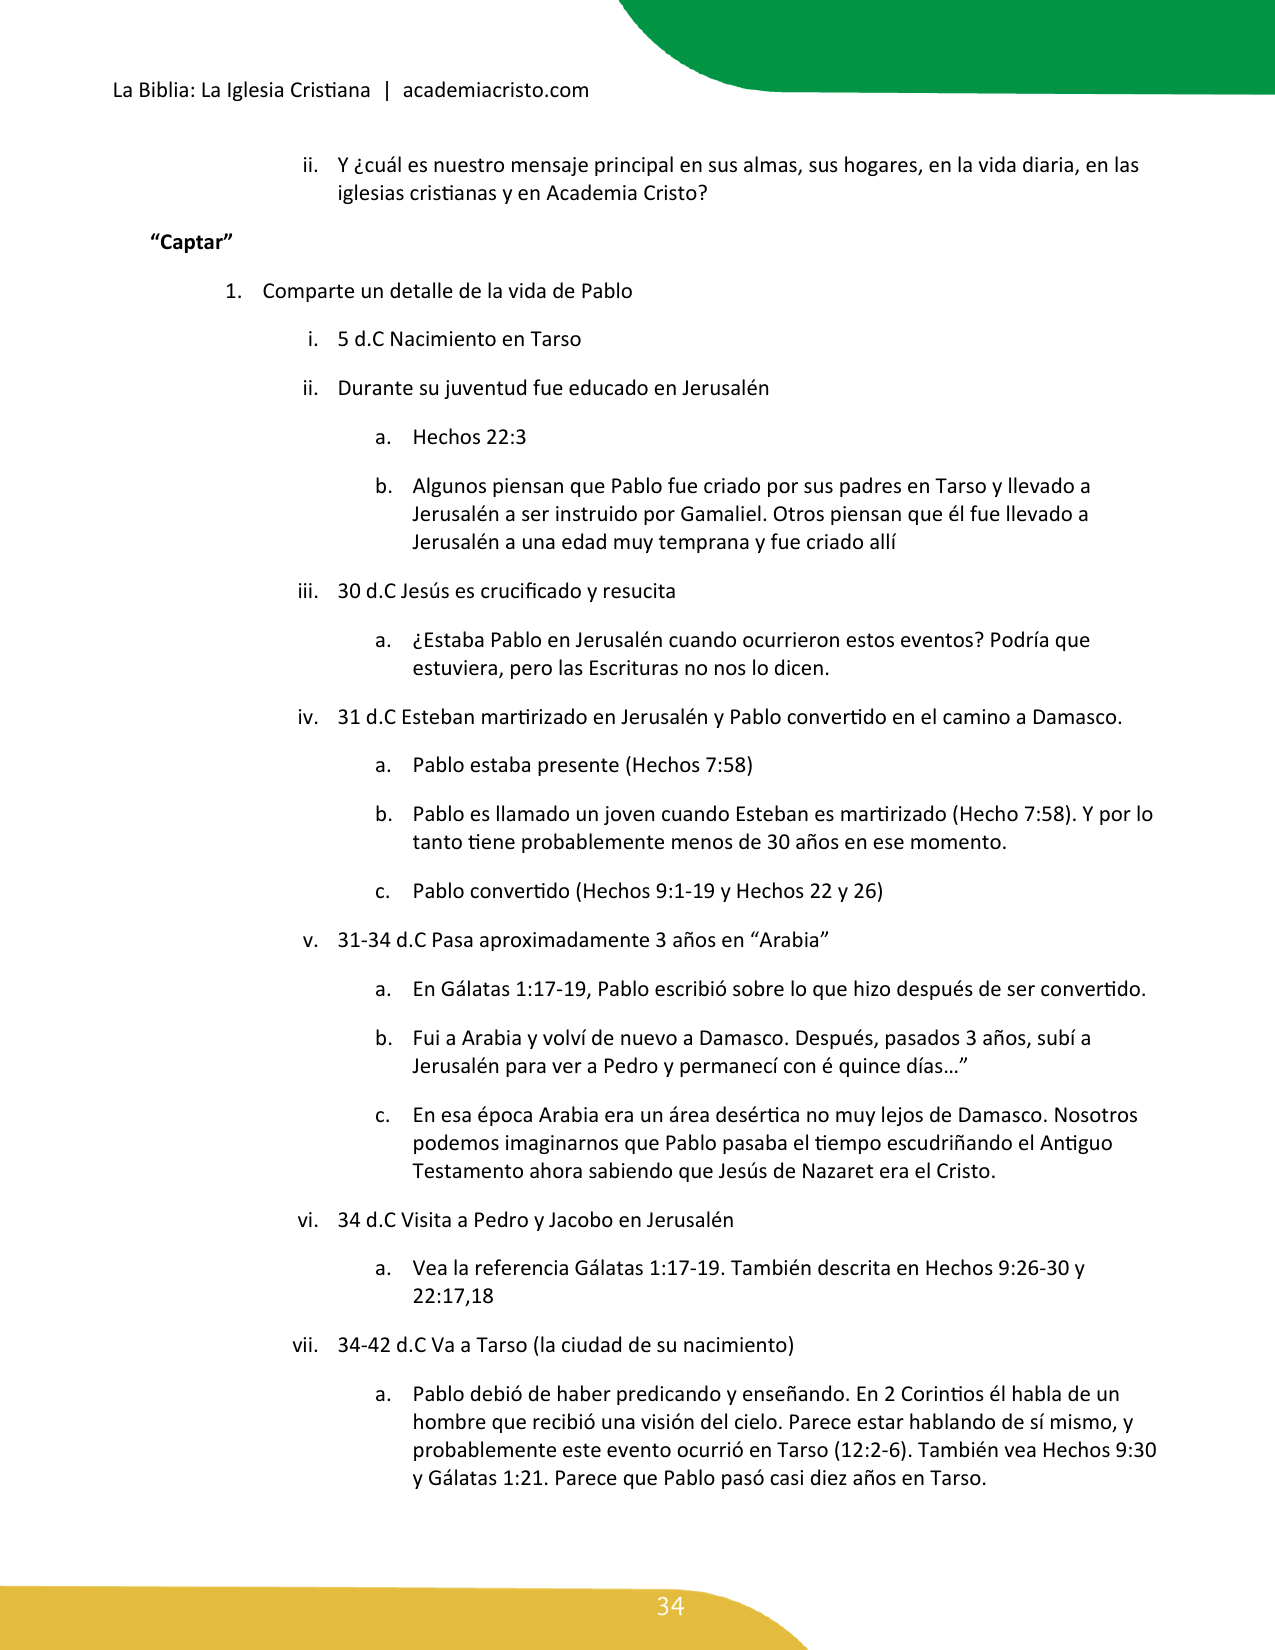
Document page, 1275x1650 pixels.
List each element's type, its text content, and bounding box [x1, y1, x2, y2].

list Hechos 22:3 [375, 422, 1162, 450]
list Comparte un detalle de la vida de Pablo [225, 276, 1162, 304]
list Y ¿cuál es nuestro mensaje principal en sus almas, sus hogares, en la vida diaria, en las iglesias cristianas y en Academia Cristo? [319, 150, 1162, 206]
list Pablo convertido (Hechos 9:1-19 y Hechos 22 y 26) [375, 876, 1162, 904]
list Fui a Arabia y volví de nuevo a Damasco. Después, pasados 3 años, subí a Jerusalén para ver a Pedro y permanecí con é quince días…” [375, 1023, 1162, 1079]
list 34 d.C Visita a Pedro y Jacobo en Jerusalén [319, 1205, 1162, 1233]
list Vea la referencia Gálatas 1:17-19. También descrita en Hechos 9:26-30 y 22:17,18 [375, 1253, 1162, 1309]
list 5 d.C Nacimiento en Tarso [319, 324, 1162, 353]
list Pablo estaba presente (Hechos 7:58) [375, 751, 1162, 779]
text “Captar” [150, 227, 1162, 255]
list En esa época Arabia era un área desértica no muy lejos de Damasco. Nosotros podemos imaginarnos que Pablo pasaba el tiempo escudriñando el Antiguo Testamento ahora sabiendo que Jesús de Nazaret era el Cristo. [375, 1100, 1162, 1184]
list Pablo debió de haber predicando y enseñando. En 2 Corintios él habla de un hombre que recibió una visión del cielo. Parece estar hablando de sí mismo, y probablemente este evento ocurrió en Tarso (12:2-6). También vea Hechos 9:30 y Gálatas 1:21. Parece que Pablo pasó casi diez años en Tarso. [375, 1379, 1162, 1491]
list ¿Estaba Pablo en Jerusalén cuando ocurrieron estos eventos? Podría que estuviera, pero las Escrituras no nos lo dicen. [375, 625, 1162, 681]
list 31 d.C Esteban martirizado en Jerusalén y Pablo convertido en el camino a Damasco. [319, 702, 1162, 730]
list 30 d.C Jesús es crucificado y resucita [319, 576, 1162, 604]
list En Gálatas 1:17-19, Pablo escribió sobre lo que hizo después de ser convertido. [375, 974, 1162, 1002]
list Pablo es llamado un joven cuando Esteban es martirizado (Hecho 7:58). Y por lo tanto tiene probablemente menos de 30 años en ese momento. [375, 799, 1162, 856]
picture [0, 0, 1275, 1650]
list Durante su juventud fue educado en Jerusalén [319, 373, 1162, 401]
list 31-34 d.C Pasa aproximadamente 3 años en “Arabia” [319, 925, 1162, 953]
list Algunos piensan que Pablo fue criado por sus padres en Tarso y llevado a Jerusalén a ser instruido por Gamaliel. Otros piensan que él fue llevado a Jerusalén a una edad muy temprana y fue criado allí [375, 471, 1162, 555]
list 34-42 d.C Va a Tarso (la ciudad de su nacimiento) [319, 1330, 1162, 1358]
